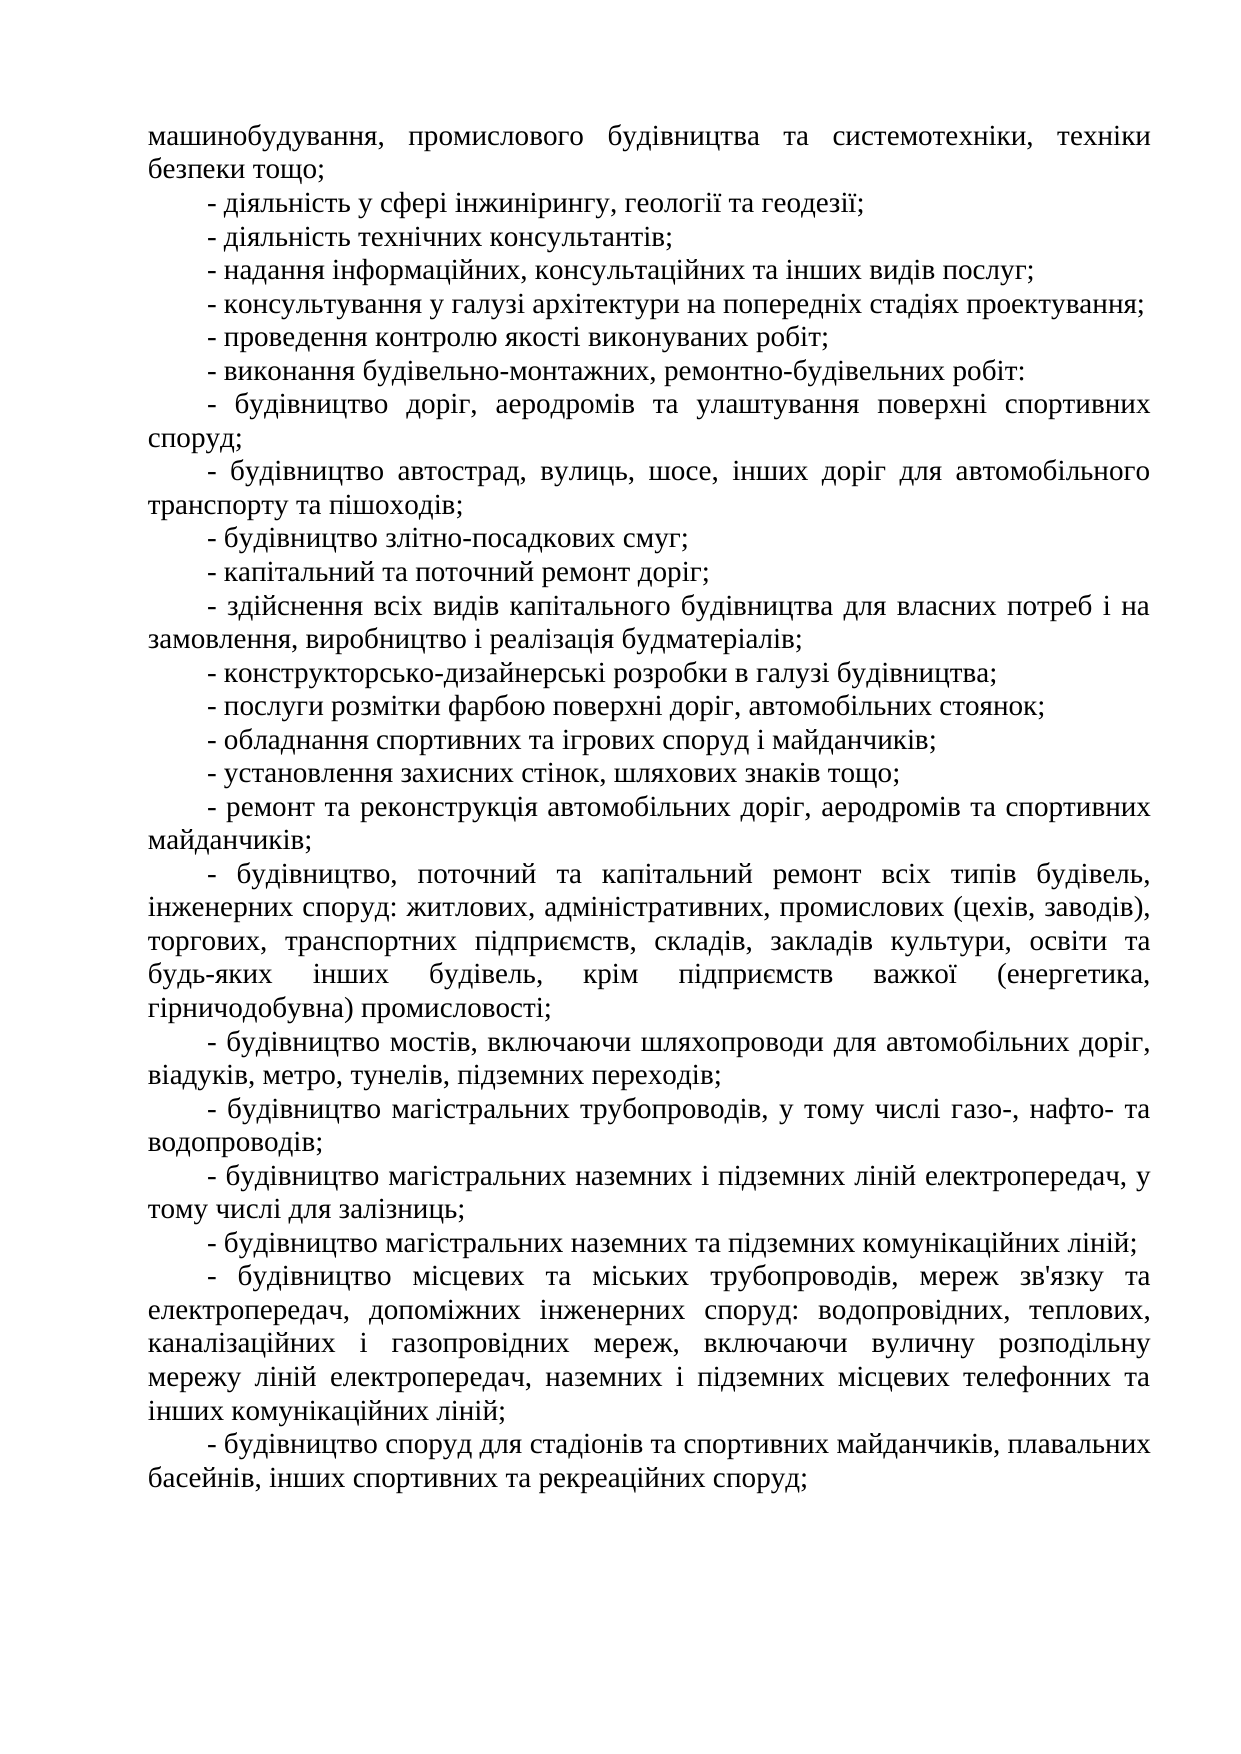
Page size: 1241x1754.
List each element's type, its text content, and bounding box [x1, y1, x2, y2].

text - проведення контролю якості виконуваних робіт; [148, 319, 1152, 353]
text - будівництво мостів, включаючи шляхопроводи для автомобільних доріг, віадуків, метро, тунелів, підземних переходів; [148, 1024, 1152, 1091]
text - будівництво споруд для стадіонів та спортивних майданчиків, плавальних басейнів, інших спортивних та рекреаційних споруд; [148, 1426, 1152, 1493]
text - будівництво магістральних наземних та підземних комунікаційних ліній; [148, 1225, 1152, 1258]
text - діяльність технічних консультантів; [148, 219, 1152, 252]
text - капітальний та поточний ремонт доріг; [148, 554, 1152, 588]
text - надання інформаційних, консультаційних та інших видів послуг; [148, 252, 1152, 286]
text - будівництво злітно-посадкових смуг; [148, 521, 1152, 554]
text - будівництво автострад, вулиць, шосе, інших доріг для автомобільного транспорту та пішоходів; [148, 453, 1152, 521]
text - ремонт та реконструкція автомобільних доріг, аеродромів та спортивних майданчиків; [148, 789, 1152, 856]
text - будівництво магістральних трубопроводів, у тому числі газо-, нафто- та водопроводів; [148, 1091, 1152, 1158]
text - будівництво доріг, аеродромів та улаштування поверхні спортивних споруд; [148, 386, 1152, 453]
text - будівництво місцевих та міських трубопроводів, мереж зв'язку та електропередач, допоміжних інженерних споруд: водопровідних, теплових, каналізаційних і газопровідних мереж, включаючи вуличну розподільну мережу ліній електропередач, наземних і підземних місцевих телефонних та інших комунікаційних ліній; [148, 1258, 1152, 1426]
text - конструкторсько-дизайнерські розробки в галузі будівництва; [148, 655, 1152, 688]
text - будівництво, поточний та капітальний ремонт всіх типів будівель, інженерних споруд: житлових, адміністративних, промислових (цехів, заводів), торгових, транспортних підприємств, складів, закладів культури, освіти та будь-яких інших будівель, крім підприємств важкої (енергетика, гірничодобувна) промисловості; [148, 856, 1152, 1024]
text - будівництво магістральних наземних і підземних ліній електропередач, у тому числі для залізниць; [148, 1158, 1152, 1225]
text - установлення захисних стінок, шляхових знаків тощо; [148, 755, 1152, 789]
text - обладнання спортивних та ігрових споруд і майданчиків; [148, 722, 1152, 755]
text - послуги розмітки фарбою поверхні доріг, автомобільних стоянок; [148, 688, 1152, 722]
text - здійснення всіх видів капітального будівництва для власних потреб і на замовлення, виробництво і реалізація будматеріалів; [148, 588, 1152, 655]
text - виконання будівельно-монтажних, ремонтно-будівельних робіт: [148, 353, 1152, 386]
text - діяльність у сфері інжинірингу, геології та геодезії; [148, 185, 1152, 219]
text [148, 118, 1152, 185]
text - консультування у галузі архітектури на попередніх стадіях проектування; [148, 286, 1152, 319]
